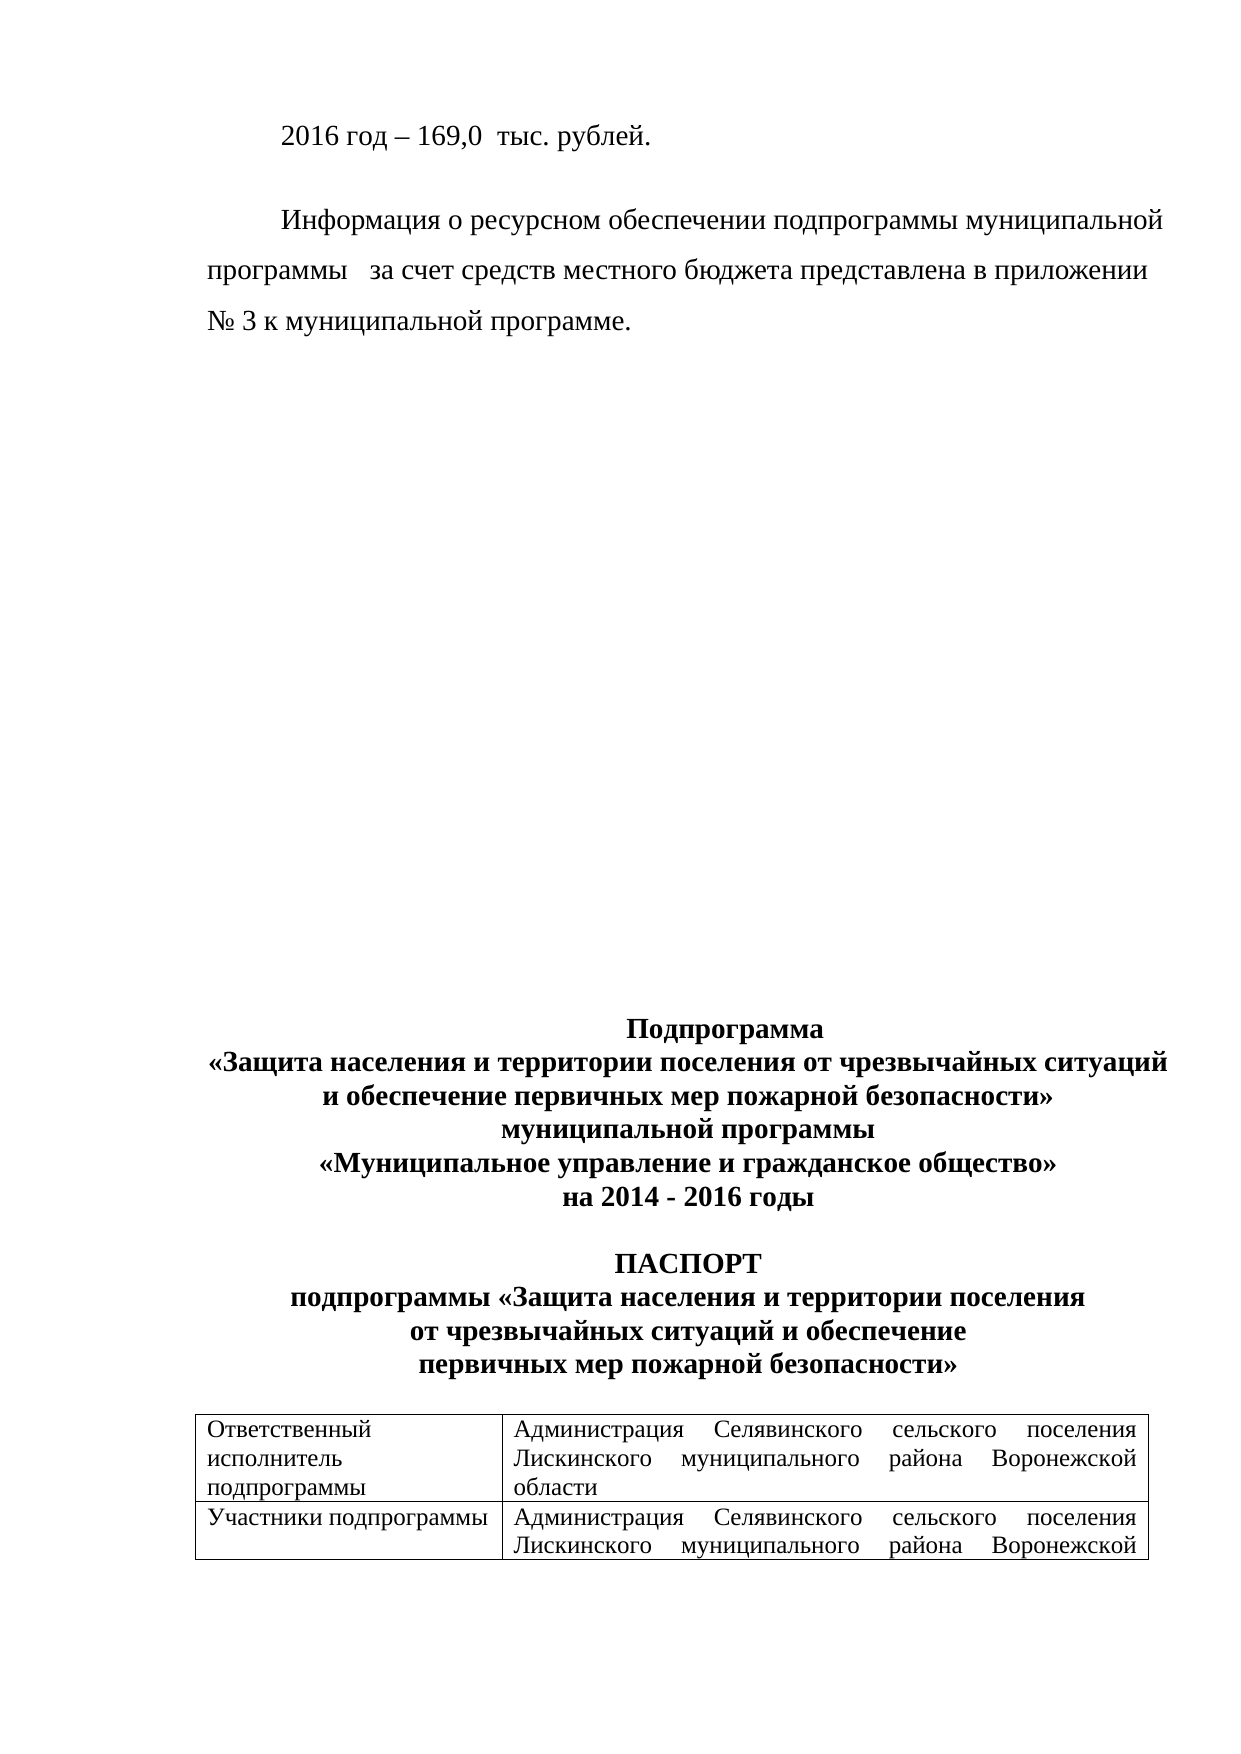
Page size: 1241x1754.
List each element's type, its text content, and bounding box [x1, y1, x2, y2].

text 2016 год – 169,0 тыс. рублей. [207, 118, 1169, 152]
text Информация о ресурсном обеспечении подпрограммы муниципальной программы за счет средств местного бюджета представлена в приложении № 3 к муниципальной программе. [207, 202, 1169, 336]
text Подпрограмма [207, 1011, 1169, 1044]
table_header Администрация Селявинского сельского поселения Лискинского муниципального района Воронежской области [503, 1415, 1148, 1501]
table_header Ответственный исполнитель подпрограммы [196, 1415, 502, 1501]
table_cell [503, 1502, 1148, 1559]
text «Муниципальное управление и гражданское общество» на 2014 - 2016 годы [207, 1145, 1169, 1212]
text «Защита населения и территории поселения от чрезвычайных ситуаций и обеспечение первичных мер пожарной безопасности» [207, 1044, 1169, 1112]
text муниципальной программы [207, 1112, 1169, 1145]
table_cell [196, 1502, 502, 1559]
text подпрограммы «Защита населения и территории поселения от чрезвычайных ситуаций и обеспечение первичных мер пожарной безопасности» [207, 1279, 1169, 1380]
text ПАСПОРТ [207, 1246, 1169, 1279]
